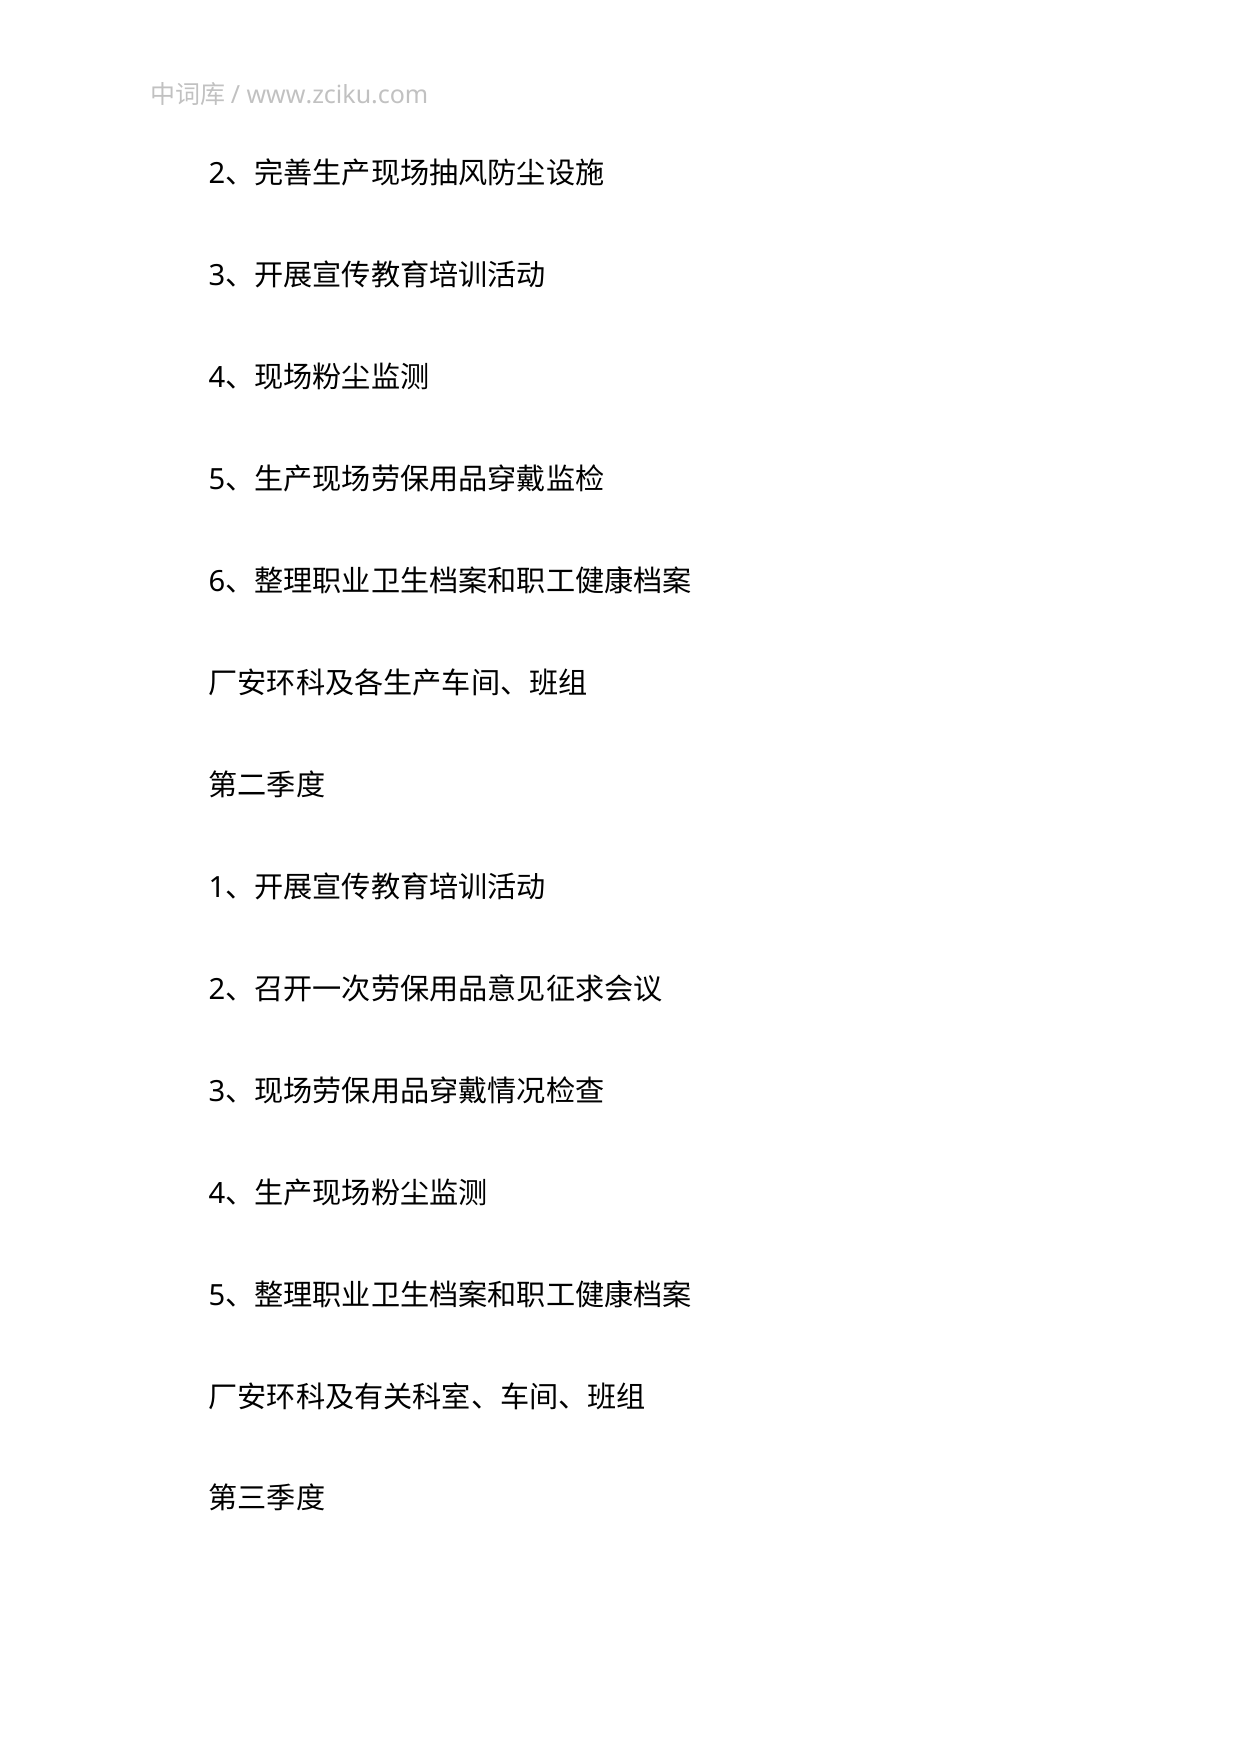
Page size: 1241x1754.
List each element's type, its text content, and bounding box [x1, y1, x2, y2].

text 3、现场劳保用品穿戴情况检查 [150, 1067, 1090, 1110]
text 2、完善生产现场抽风防尘设施 [150, 150, 1090, 192]
text 1、开展宣传教育培训活动 [150, 863, 1090, 906]
text 2、召开一次劳保用品意见征求会议 [150, 965, 1090, 1008]
text 第三季度 [150, 1475, 1090, 1517]
text 厂安环科及有关科室、车间、班组 [150, 1373, 1090, 1416]
text 第二季度 [150, 762, 1090, 804]
text 厂安环科及各生产车间、班组 [150, 660, 1090, 702]
text 5、整理职业卫生档案和职工健康档案 [150, 1271, 1090, 1314]
text 6、整理职业卫生档案和职工健康档案 [150, 558, 1090, 600]
text 5、生产现场劳保用品穿戴监检 [150, 456, 1090, 498]
text 4、生产现场粉尘监测 [150, 1169, 1090, 1212]
text 4、现场粉尘监测 [150, 354, 1090, 396]
text 3、开展宣传教育培训活动 [150, 252, 1090, 294]
